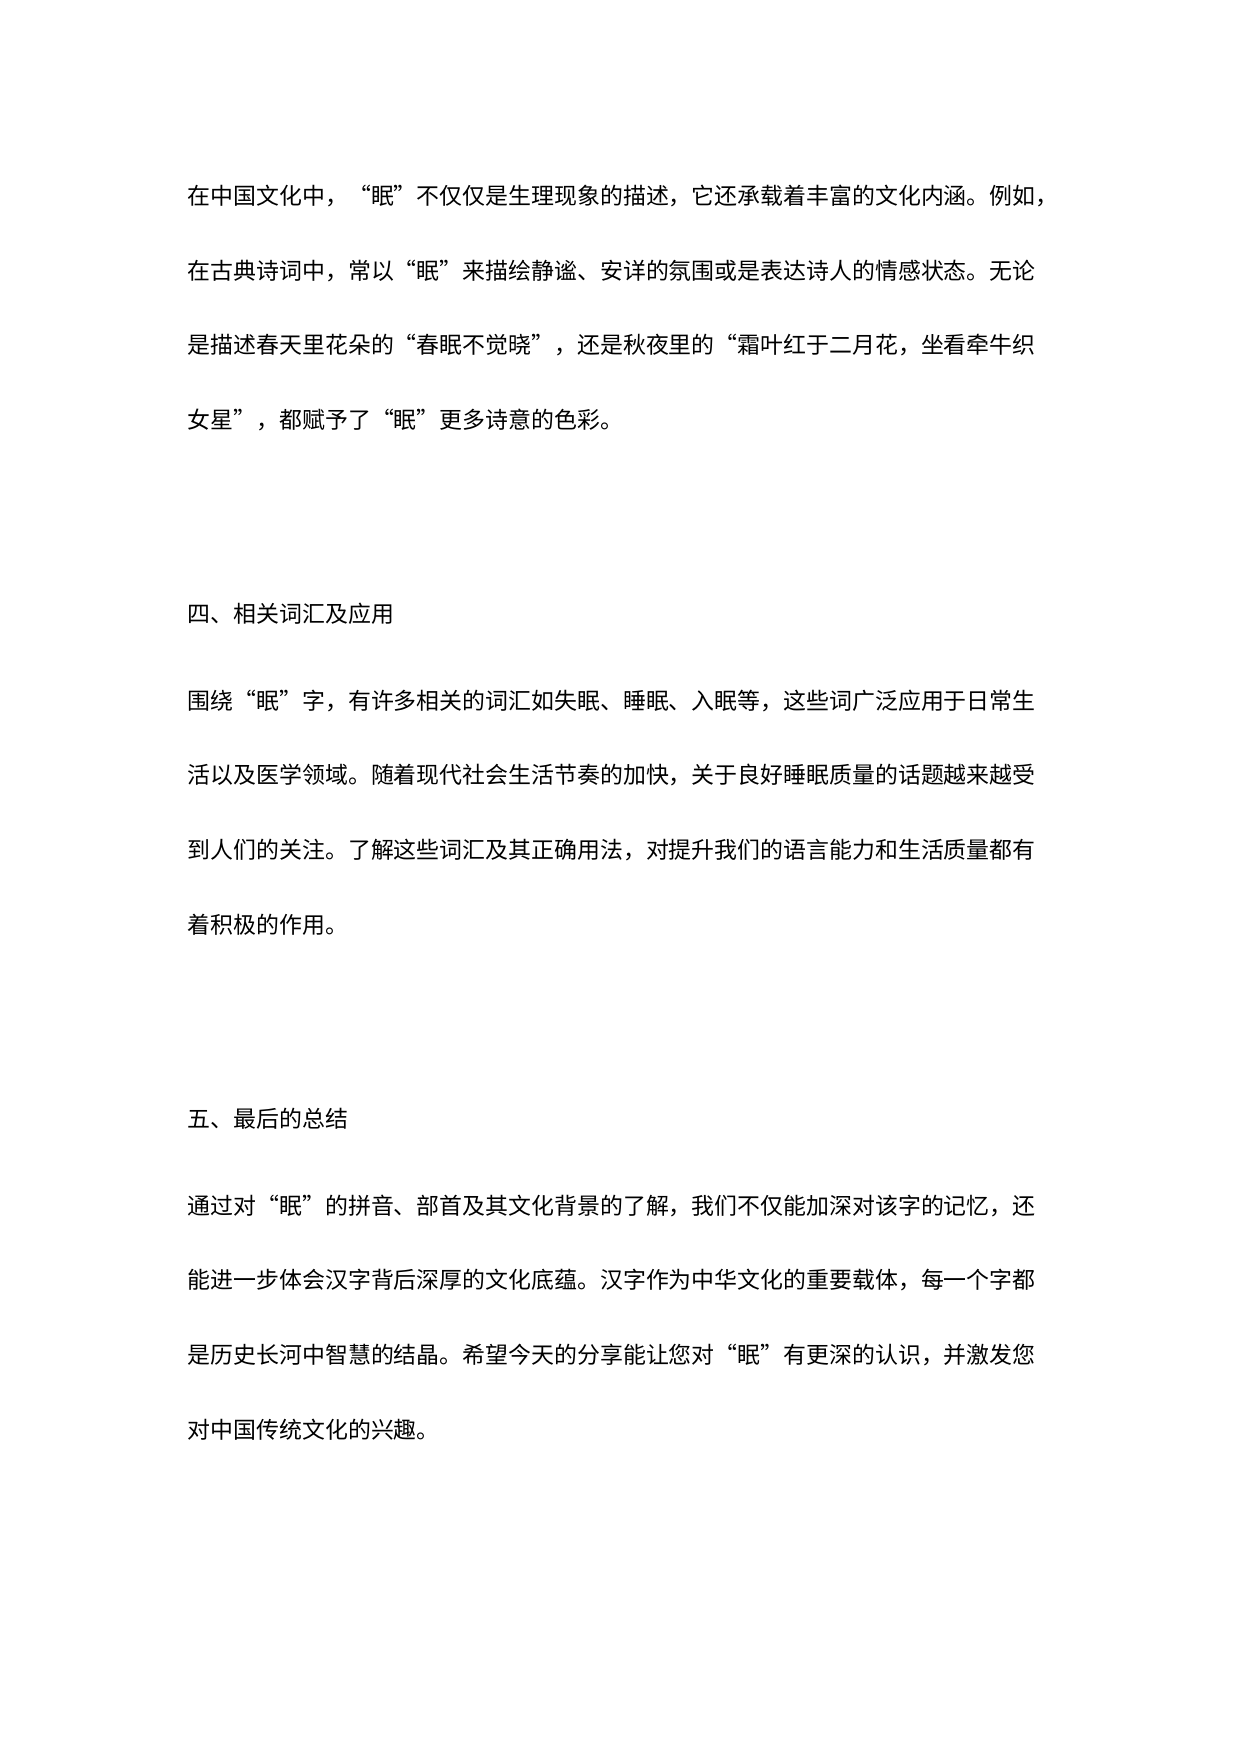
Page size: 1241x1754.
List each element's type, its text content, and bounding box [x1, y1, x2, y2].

text 通过对“眠”的拼音、部首及其文化背景的了解，我们不仅能加深对该字的记忆，还能进一步体会汉字背后深厚的文化底蕴。汉字作为中华文化的重要载体，每一个字都是历史长河中智慧的结晶。希望今天的分享能让您对“眠”有更深的认识，并激发您对中国传统文化的兴趣。 [187, 1172, 1053, 1461]
text 在中国文化中，“眠”不仅仅是生理现象的描述，它还承载着丰富的文化内涵。例如，在古典诗词中，常以“眠”来描绘静谧、安详的氛围或是表达诗人的情感状态。无论是描述春天里花朵的“春眠不觉晓”，还是秋夜里的“霜叶红于二月花，坐看牵牛织女星”，都赋予了“眠”更多诗意的色彩。 [187, 162, 1053, 451]
text 围绕“眠”字，有许多相关的词汇如失眠、睡眠、入眠等，这些词广泛应用于日常生活以及医学领域。随着现代社会生活节奏的加快，关于良好睡眠质量的话题越来越受到人们的关注。了解这些词汇及其正确用法，对提升我们的语言能力和生活质量都有着积极的作用。 [187, 667, 1053, 956]
text 四、相关词汇及应用 [187, 580, 1053, 645]
text 五、最后的总结 [187, 1085, 1053, 1150]
